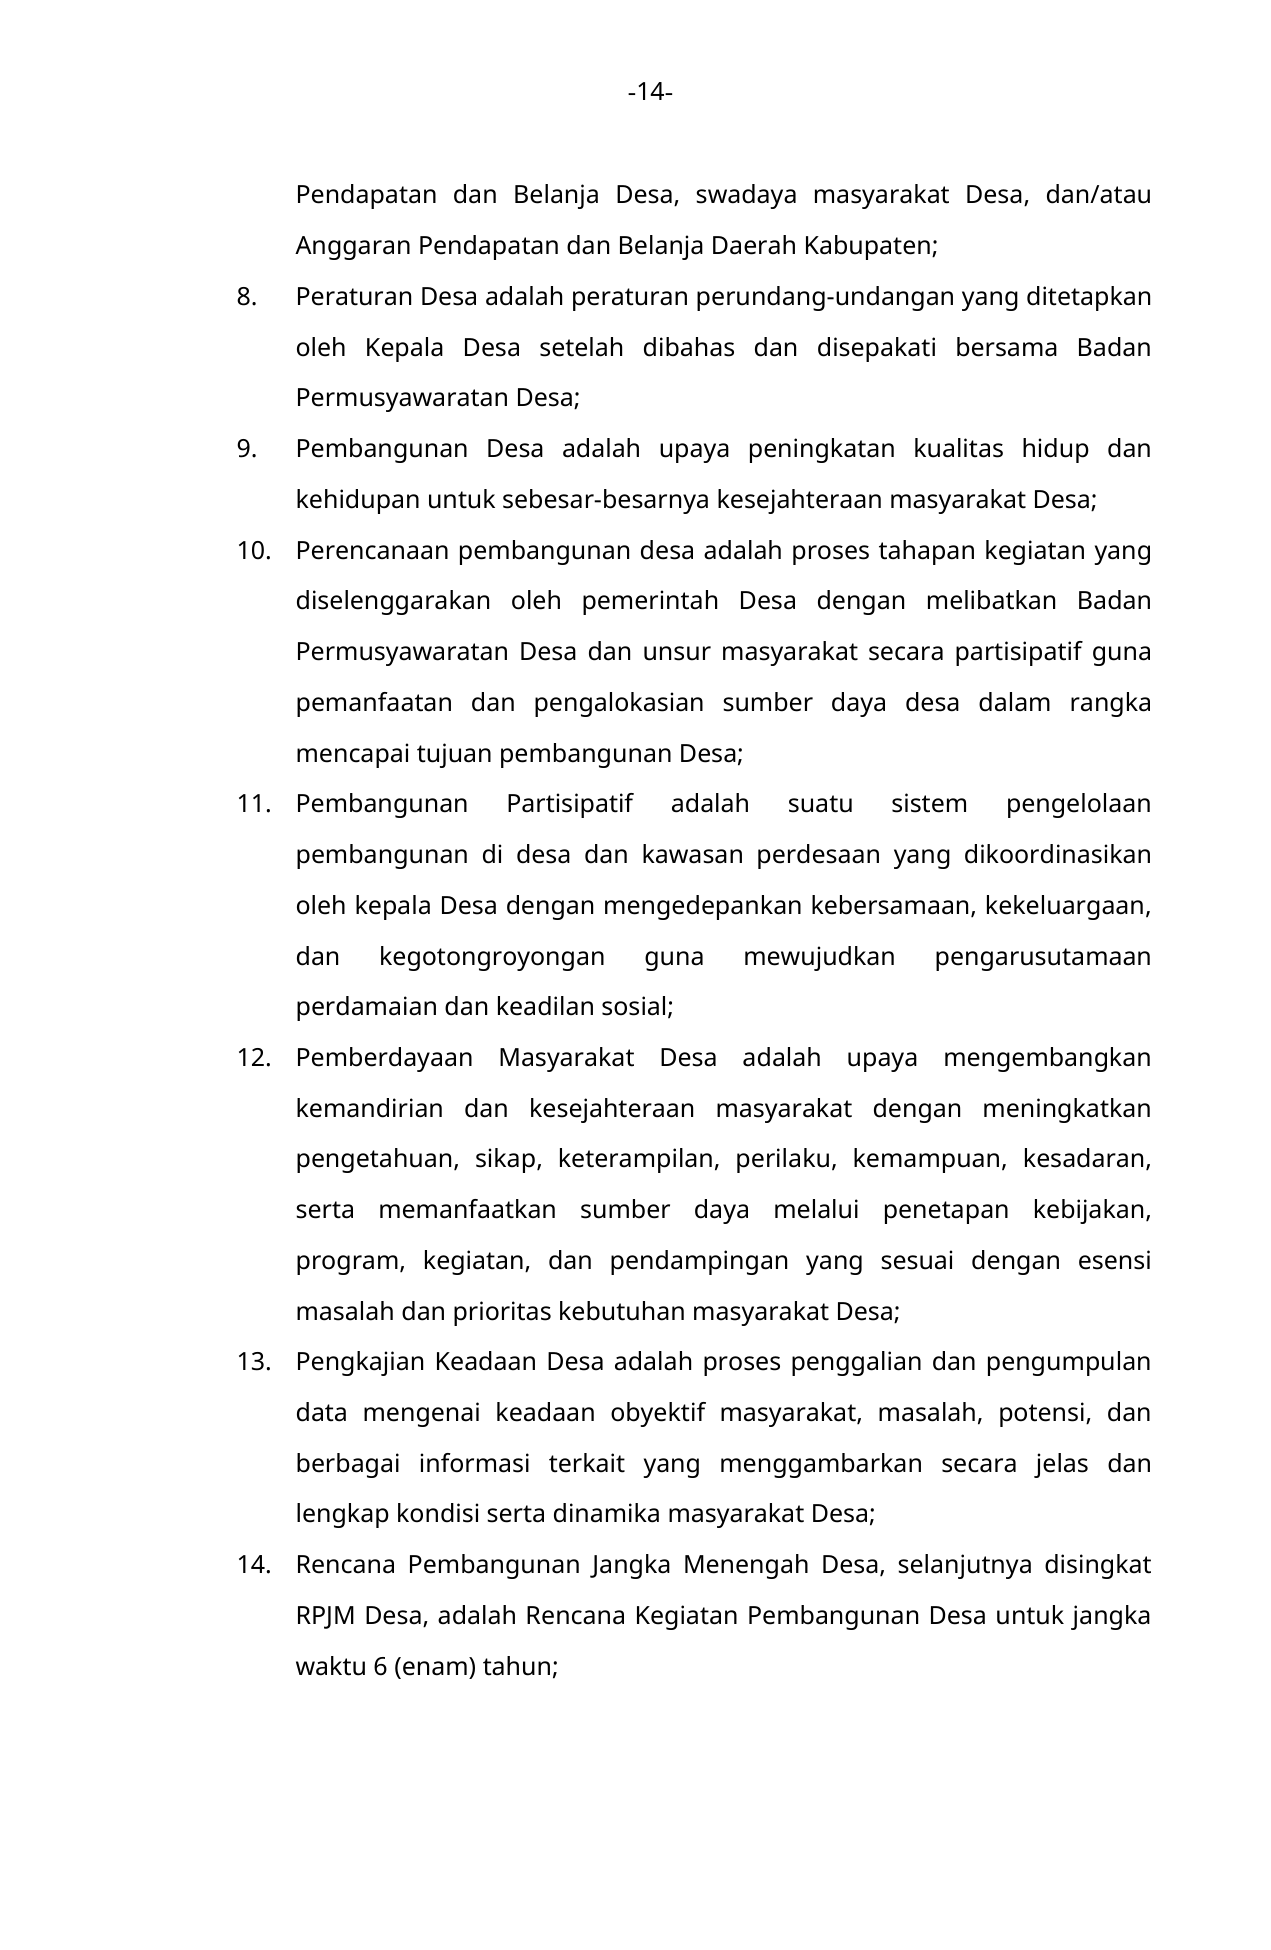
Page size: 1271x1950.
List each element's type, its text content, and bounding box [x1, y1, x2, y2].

list Pembangunan Partisipatif adalah suatu sistem pengelolaan pembangunan di desa dan kawasan perdesaan yang dikoordinasikan oleh kepala Desa dengan mengedepankan kebersamaan, kekeluargaan, dan kegotongroyongan guna mewujudkan pengarusutamaan perdamaian dan keadilan sosial; [236, 786, 1153, 1023]
list Peraturan Desa adalah peraturan perundang-undangan yang ditetapkan oleh Kepala Desa setelah dibahas dan disepakati bersama Badan Permusyawaratan Desa; [236, 279, 1153, 414]
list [236, 177, 1153, 262]
list Pemberdayaan Masyarakat Desa adalah upaya mengembangkan kemandirian dan kesejahteraan masyarakat dengan meningkatkan pengetahuan, sikap, keterampilan, perilaku, kemampuan, kesadaran, serta memanfaatkan sumber daya melalui penetapan kebijakan, program, kegiatan, dan pendampingan yang sesuai dengan esensi masalah dan prioritas kebutuhan masyarakat Desa; [236, 1039, 1153, 1327]
list Pembangunan Desa adalah upaya peningkatan kualitas hidup dan kehidupan untuk sebesar-besarnya kesejahteraan masyarakat Desa; [236, 431, 1153, 516]
list Rencana Pembangunan Jangka Menengah Desa, selanjutnya disingkat RPJM Desa, adalah Rencana Kegiatan Pembangunan Desa untuk jangka waktu 6 (enam) tahun; [236, 1547, 1153, 1682]
list Pengkajian Keadaan Desa adalah proses penggalian dan pengumpulan data mengenai keadaan obyektif masyarakat, masalah, potensi, dan berbagai informasi terkait yang menggambarkan secara jelas dan lengkap kondisi serta dinamika masyarakat Desa; [236, 1344, 1153, 1530]
list Perencanaan pembangunan desa adalah proses tahapan kegiatan yang diselenggarakan oleh pemerintah Desa dengan melibatkan Badan Permusyawaratan Desa dan unsur masyarakat secara partisipatif guna pemanfaatan dan pengalokasian sumber daya desa dalam rangka mencapai tujuan pembangunan Desa; [236, 532, 1153, 769]
